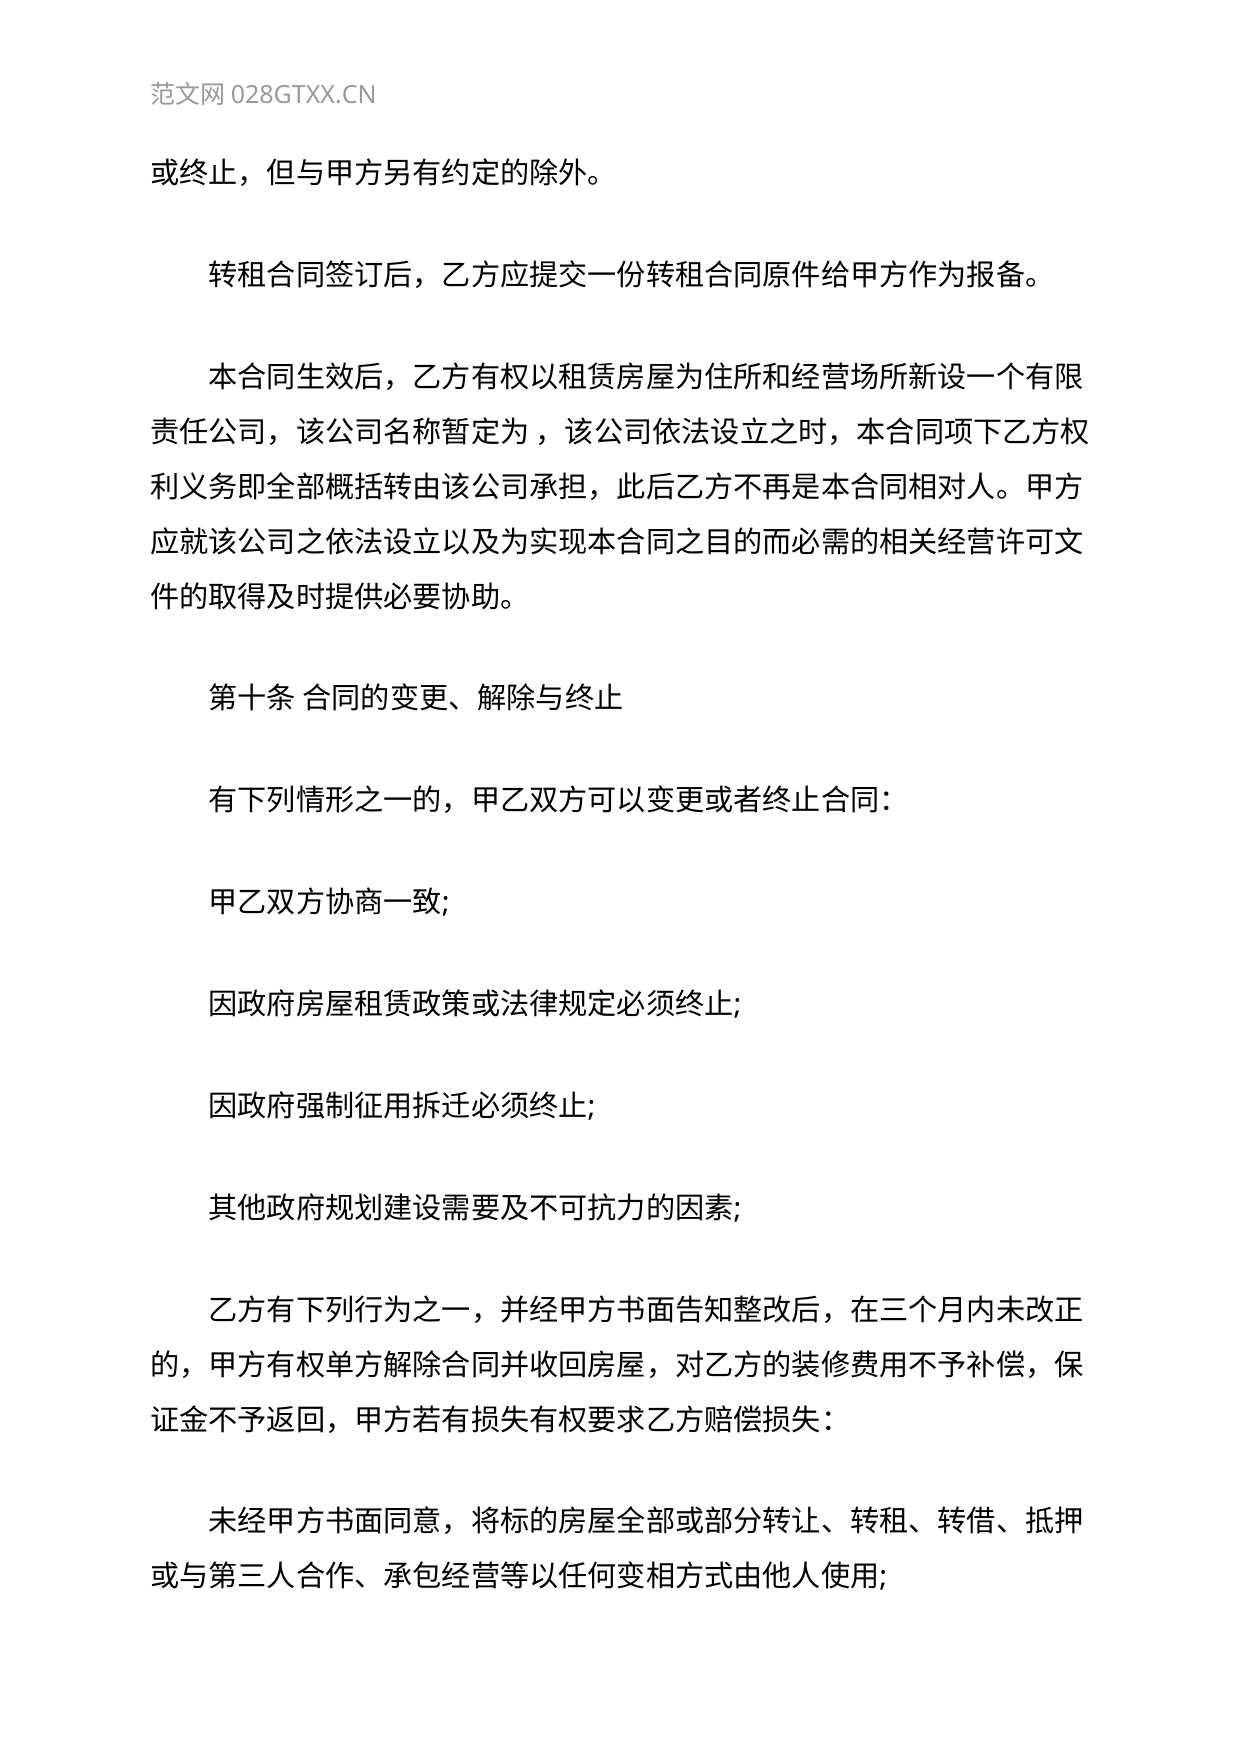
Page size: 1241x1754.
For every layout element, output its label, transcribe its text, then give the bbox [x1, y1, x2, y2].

text 其他政府规划建设需要及不可抗力的因素; [150, 1184, 1090, 1227]
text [150, 150, 1090, 192]
text 转租合同签订后，乙方应提交一份转租合同原件给甲方作为报备。 [150, 252, 1090, 294]
text 有下列情形之一的，甲乙双方可以变更或者终止合同： [150, 777, 1090, 819]
text 乙方有下列行为之一，并经甲方书面告知整改后，在三个月内未改正的，甲方有权单方解除合同并收回房屋，对乙方的装修费用不予补偿，保证金不予返回，甲方若有损失有权要求乙方赔偿损失： [150, 1286, 1090, 1438]
text 因政府房屋租赁政策或法律规定必须终止; [150, 980, 1090, 1023]
text 本合同生效后，乙方有权以租赁房屋为住所和经营场所新设一个有限责任公司，该公司名称暂定为 ，该公司依法设立之时，本合同项下乙方权利义务即全部概括转由该公司承担，此后乙方不再是本合同相对人。甲方应就该公司之依法设立以及为实现本合同之目的而必需的相关经营许可文件的取得及时提供必要协助。 [150, 353, 1090, 615]
text 第十条 合同的变更、解除与终止 [150, 675, 1090, 717]
text 未经甲方书面同意，将标的房屋全部或部分转让、转租、转借、抵押或与第三人合作、承包经营等以任何变相方式由他人使用; [150, 1498, 1090, 1595]
text 甲乙双方协商一致; [150, 878, 1090, 921]
text 因政府强制征用拆迁必须终止; [150, 1082, 1090, 1125]
